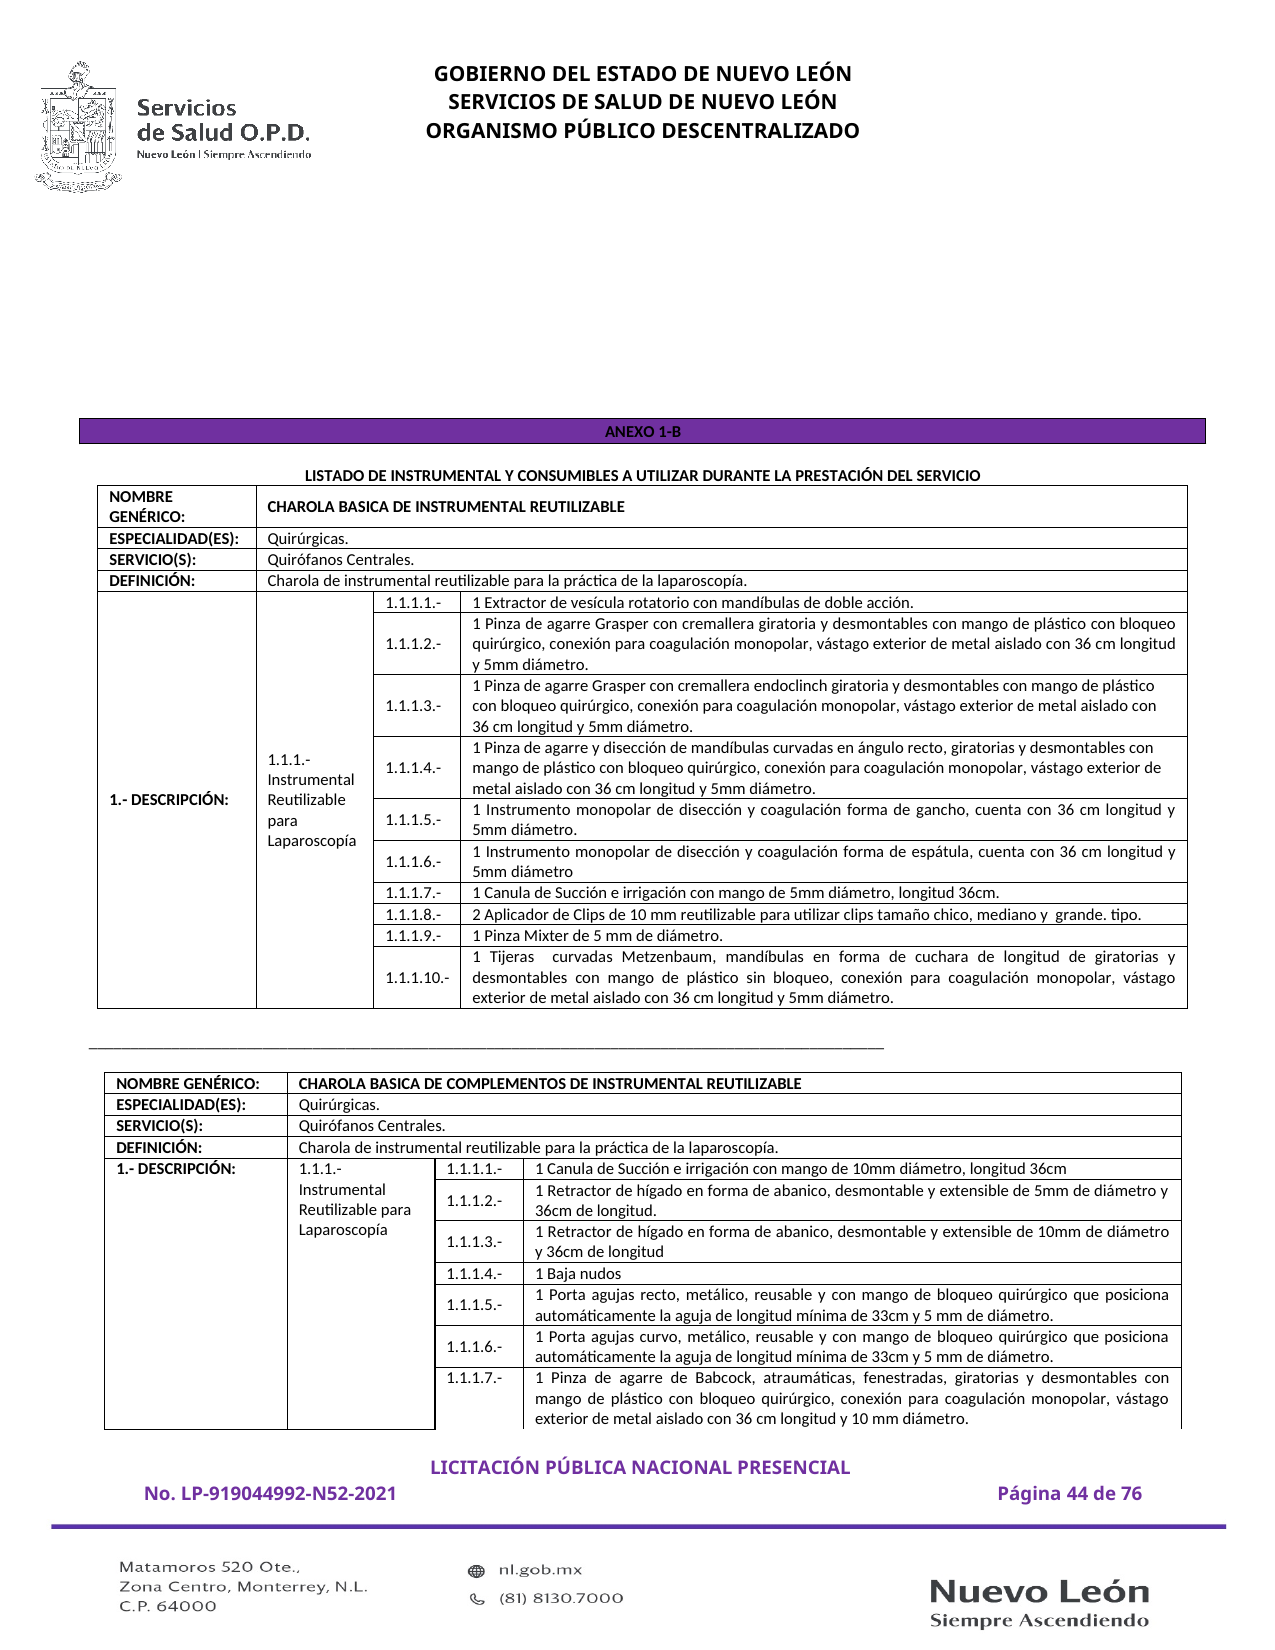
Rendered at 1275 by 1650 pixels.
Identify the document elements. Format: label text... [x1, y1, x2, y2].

table_cell Charola de instrumental reutilizable para la práctica de la laparoscopía. [257, 571, 1187, 591]
table_cell 1 Porta agujas curvo, metálico, reusable y con mango de bloqueo quirúrgico que posiciona automáticamente la aguja de longitud mínima de 33cm y 5 mm de diámetro. [524, 1326, 1181, 1367]
picture [0, 4, 346, 249]
table_cell 1 Retractor de hígado en forma de abanico, desmontable y extensible de 5mm de diámetro y 36cm de longitud. [524, 1180, 1181, 1220]
table_cell Charola de instrumental reutilizable para la práctica de la laparoscopía. [288, 1137, 1181, 1157]
table_cell ESPECIALIDAD(ES): [98, 528, 256, 548]
table_cell 1 Pinza de agarre Grasper con cremallera endoclinch giratoria y desmontables con mango de plástico con bloqueo quirúrgico, conexión para coagulación monopolar, vástago exterior de metal aislado con 36 cm longitud y 5mm diámetro. [461, 675, 1187, 736]
table_cell 1.1.1.- Instrumental Reutilizable para Laparoscopía [257, 592, 373, 1008]
picture [46, 1519, 1227, 1637]
table_cell DEFINICIÓN: [98, 571, 256, 591]
table_cell 1.1.1.6.- [436, 1326, 523, 1367]
table_cell 1.1.1.2.- [374, 613, 460, 674]
table_cell 1.1.1.3.- [374, 675, 460, 736]
table_cell 1 Pinza de agarre de Babcock, atraumáticas, fenestradas, giratorias y desmontables con mango de plástico con bloqueo quirúrgico, conexión para coagulación monopolar, vástago exterior de metal aislado con 36 cm longitud y 10 mm diámetro. [524, 1368, 1181, 1429]
table_header CHAROLA BASICA DE INSTRUMENTAL REUTILIZABLE [257, 486, 1187, 527]
table_cell 1.1.1.4.- [436, 1263, 523, 1283]
table_header CHAROLA BASICA DE COMPLEMENTOS DE INSTRUMENTAL REUTILIZABLE [288, 1073, 1181, 1093]
table_cell 1.1.1.5.- [374, 799, 460, 840]
table_cell 1 Canula de Succión e irrigación con mango de 10mm diámetro, longitud 36cm [524, 1159, 1181, 1179]
table_cell 1.1.1.6.- [374, 841, 460, 882]
table_cell 1 Pinza Mixter de 5 mm de diámetro. [461, 925, 1187, 946]
table_cell 1.1.1.4.- [374, 737, 460, 798]
table_cell 1.1.1.10.- [374, 947, 460, 1008]
table_cell SERVICIO(S): [98, 549, 256, 569]
table_cell 1 Pinza de agarre y disección de mandíbulas curvadas en ángulo recto, giratorias y desmontables con mango de plástico con bloqueo quirúrgico, conexión para coagulación monopolar, vástago exterior de metal aislado con 36 cm longitud y 5mm diámetro. [461, 737, 1187, 798]
table_cell 1 Pinza de agarre Grasper con cremallera giratoria y desmontables con mango de plástico con bloqueo quirúrgico, conexión para coagulación monopolar, vástago exterior de metal aislado con 36 cm longitud y 5mm diámetro. [461, 613, 1187, 674]
table_cell 1.1.1.2.- [436, 1180, 523, 1220]
table_cell 1.1.1.3.- [436, 1221, 523, 1262]
table_cell 1 Baja nudos [524, 1263, 1181, 1283]
table_cell DEFINICIÓN: [105, 1137, 287, 1157]
table_cell 1.1.1.5.- [436, 1285, 523, 1325]
table_cell SERVICIO(S): [105, 1116, 287, 1136]
table_cell 1.1.1.7.- [436, 1368, 523, 1429]
table_cell 1 Porta agujas recto, metálico, reusable y con mango de bloqueo quirúrgico que posiciona automáticamente la aguja de longitud mínima de 33cm y 5 mm de diámetro. [524, 1285, 1181, 1325]
table_cell 1 Retractor de hígado en forma de abanico, desmontable y extensible de 10mm de diámetro y 36cm de longitud [524, 1221, 1181, 1262]
table_cell ESPECIALIDAD(ES): [105, 1094, 287, 1115]
table_cell 1 Instrumento monopolar de disección y coagulación forma de gancho, cuenta con 36 cm longitud y 5mm diámetro. [461, 799, 1187, 840]
table_header NOMBRE GENÉRICO: [98, 486, 256, 527]
table_cell Quirófanos Centrales. [257, 549, 1187, 569]
table_cell Quirúrgicas. [288, 1094, 1181, 1115]
text LISTADO DE INSTRUMENTAL Y CONSUMIBLES A UTILIZAR DURANTE LA PRESTACIÓN DEL SERVICIO [89, 465, 1197, 485]
table_cell 1.1.1.1.- [374, 592, 460, 612]
text ________________________________________________________________________________________________ [89, 1031, 1197, 1052]
table_cell Quirófanos Centrales. [288, 1116, 1181, 1136]
table_cell 2 Aplicador de Clips de 10 mm reutilizable para utilizar clips tamaño chico, mediano y grande. tipo. [461, 904, 1187, 924]
table_header NOMBRE GENÉRICO: [105, 1073, 287, 1093]
table_cell Quirúrgicas. [257, 528, 1187, 548]
table_cell 1 Extractor de vesícula rotatorio con mandíbulas de doble acción. [461, 592, 1187, 612]
table_cell 1 Canula de Succión e irrigación con mango de 5mm diámetro, longitud 36cm. [461, 883, 1187, 903]
table_cell 1.1.1.8.- [374, 904, 460, 924]
table_cell 1 Tijeras curvadas Metzenbaum, mandíbulas en forma de cuchara de longitud de giratorias y desmontables con mango de plástico sin bloqueo, conexión para coagulación monopolar, vástago exterior de metal aislado con 36 cm longitud y 5mm diámetro. [461, 947, 1187, 1008]
table_cell 1.1.1.- Instrumental Reutilizable para Laparoscopía [288, 1159, 434, 1429]
table_cell 1.- DESCRIPCIÓN: [98, 592, 256, 1008]
table_cell 1.- DESCRIPCIÓN: [105, 1159, 287, 1429]
table_cell 1.1.1.9.- [374, 925, 460, 946]
text ANEXO 1-B [80, 419, 1205, 443]
table_cell 1.1.1.1.- [436, 1159, 523, 1179]
table_cell 1 Instrumento monopolar de disección y coagulación forma de espátula, cuenta con 36 cm longitud y 5mm diámetro [461, 841, 1187, 882]
table_cell 1.1.1.7.- [374, 883, 460, 903]
